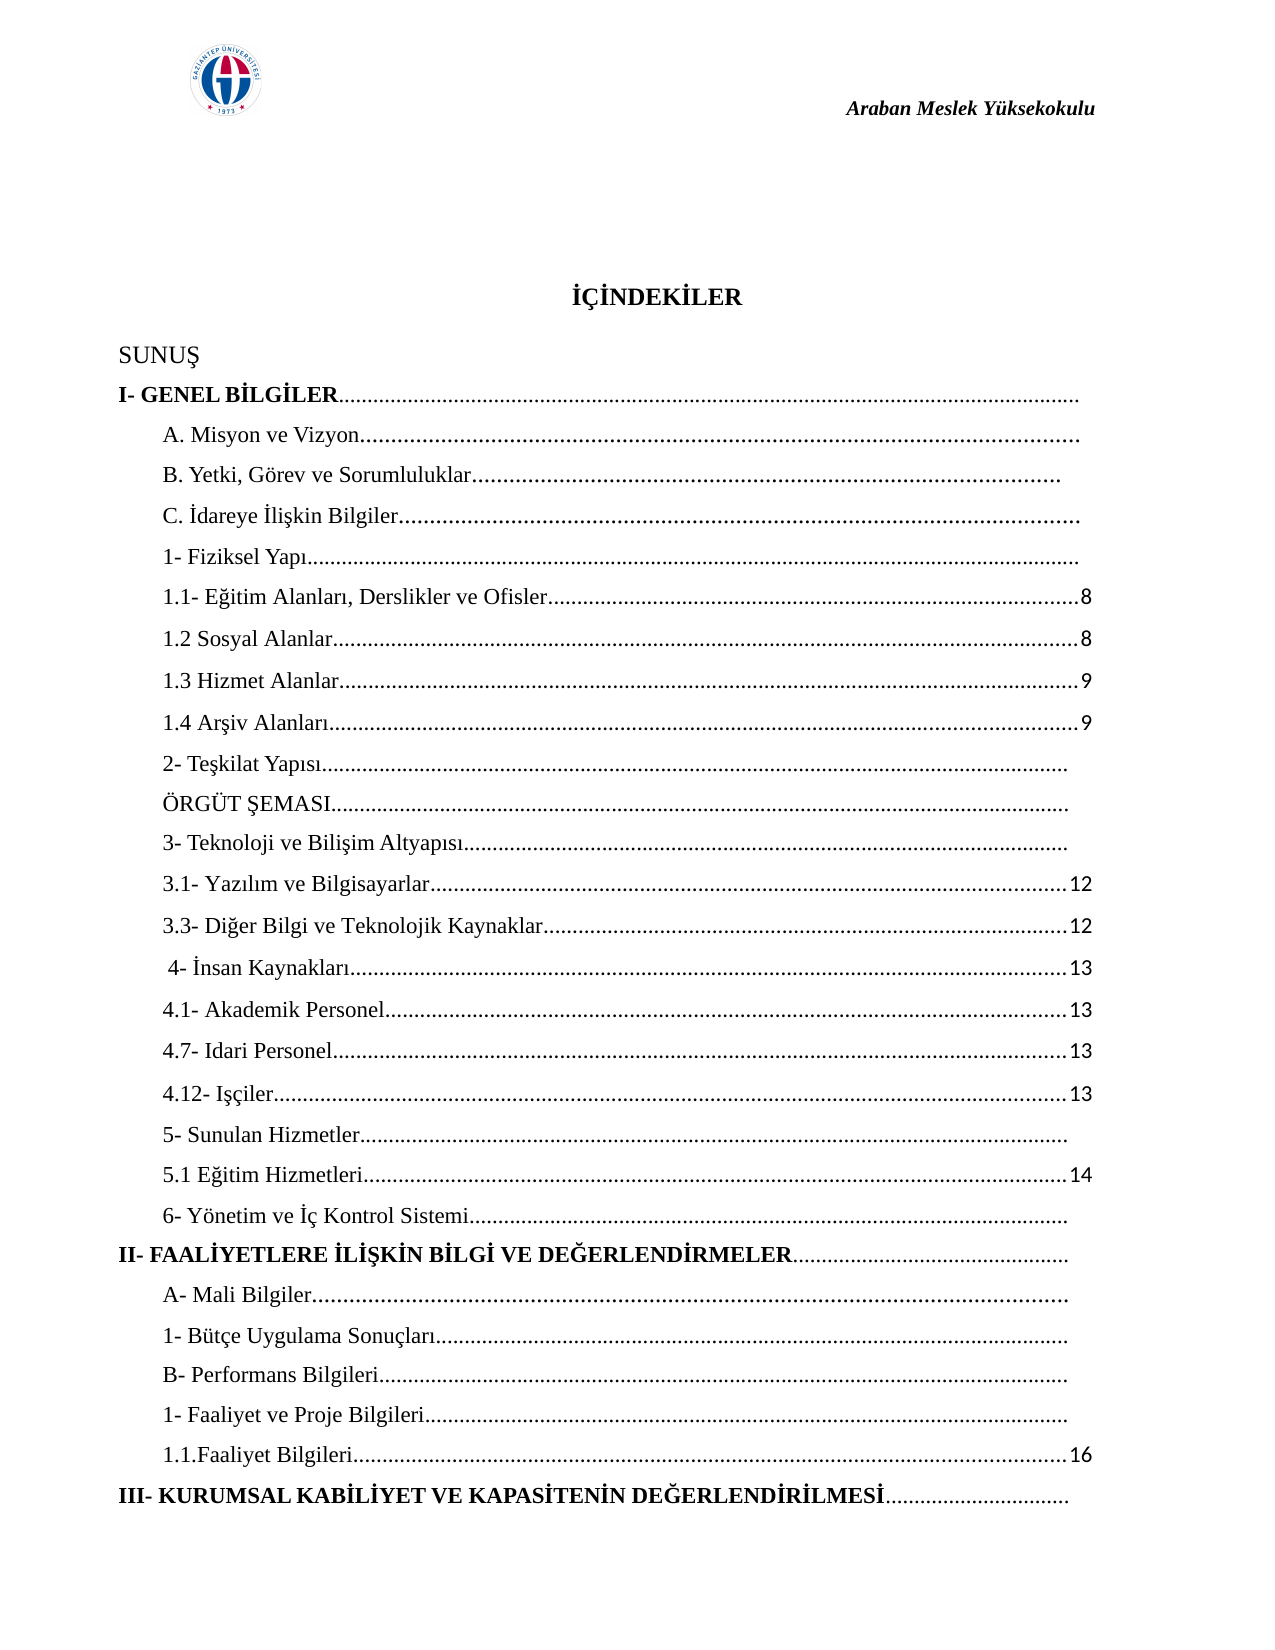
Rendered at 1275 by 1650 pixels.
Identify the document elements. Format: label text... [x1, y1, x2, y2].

text 1- Faaliyet ve Proje Bilgileri 16 [162, 1401, 1014, 1427]
text 1- Bütçe Uygulama Sonuçları 15 [162, 1322, 1014, 1348]
text 1.2 Sosyal Alanlar 8 [162, 624, 1196, 652]
text 4.7- Idari Personel 13 [162, 1037, 1196, 1065]
text SUNUŞ [118, 340, 1196, 369]
text 4.1- Akademik Personel 13 [162, 995, 1196, 1023]
text 3- Teknoloji ve Bilişim Altyapısı 12 [162, 829, 1014, 856]
text ÖRGÜT ŞEMASI 11 [162, 790, 1014, 816]
text 1.1- Eğitim Alanları, Derslikler ve Ofisler 8 [162, 582, 1196, 610]
text 1.3 Hizmet Alanlar 9 [162, 666, 1196, 694]
text 1.4 Arşiv Alanları 9 [162, 708, 1196, 736]
text 3.1- Yazılım ve Bilgisayarlar 12 [162, 869, 1196, 897]
text B- Performans Bilgileri 16 [162, 1361, 1043, 1388]
text I- GENEL BİLGİLER 5 [118, 381, 1058, 408]
text III- KURUMSAL KABİLİYET VE KAPASİTENİN DEĞERLENDİRİLMESİ 17 [118, 1482, 1014, 1508]
text İÇİNDEKİLER [118, 282, 1196, 311]
picture [190, 44, 262, 116]
text 4- İnsan Kaynakları 13 [162, 953, 1196, 981]
text 4.12- Işçiler 13 [162, 1079, 1196, 1107]
text 1.1.Faaliyet Bilgileri 16 [162, 1440, 1196, 1468]
text B. Yetki, Görev ve Sorumluluklar 6-7 [162, 461, 1043, 488]
text A- Mali Bilgiler 15 [162, 1281, 1043, 1307]
text A. Misyon ve Vizyon 5 [162, 421, 1043, 447]
text C. İdareye İlişkin Bilgiler 8 [162, 502, 1043, 528]
text II- FAALİYETLERE İLİŞKİN BİLGİ VE DEĞERLENDİRMELER 15 [118, 1242, 1058, 1268]
text 3.3- Diğer Bilgi ve Teknolojik Kaynaklar 12 [162, 911, 1196, 939]
text 1- Fiziksel Yapı 8 [162, 543, 1014, 569]
text 2- Teşkilat Yapısı 10 [162, 750, 1014, 777]
text 5- Sunulan Hizmetler 14 [162, 1121, 1014, 1147]
text 5.1 Eğitim Hizmetleri 14 [162, 1160, 1196, 1188]
text 6- Yönetim ve İç Kontrol Sistemi 14 [162, 1202, 1014, 1228]
